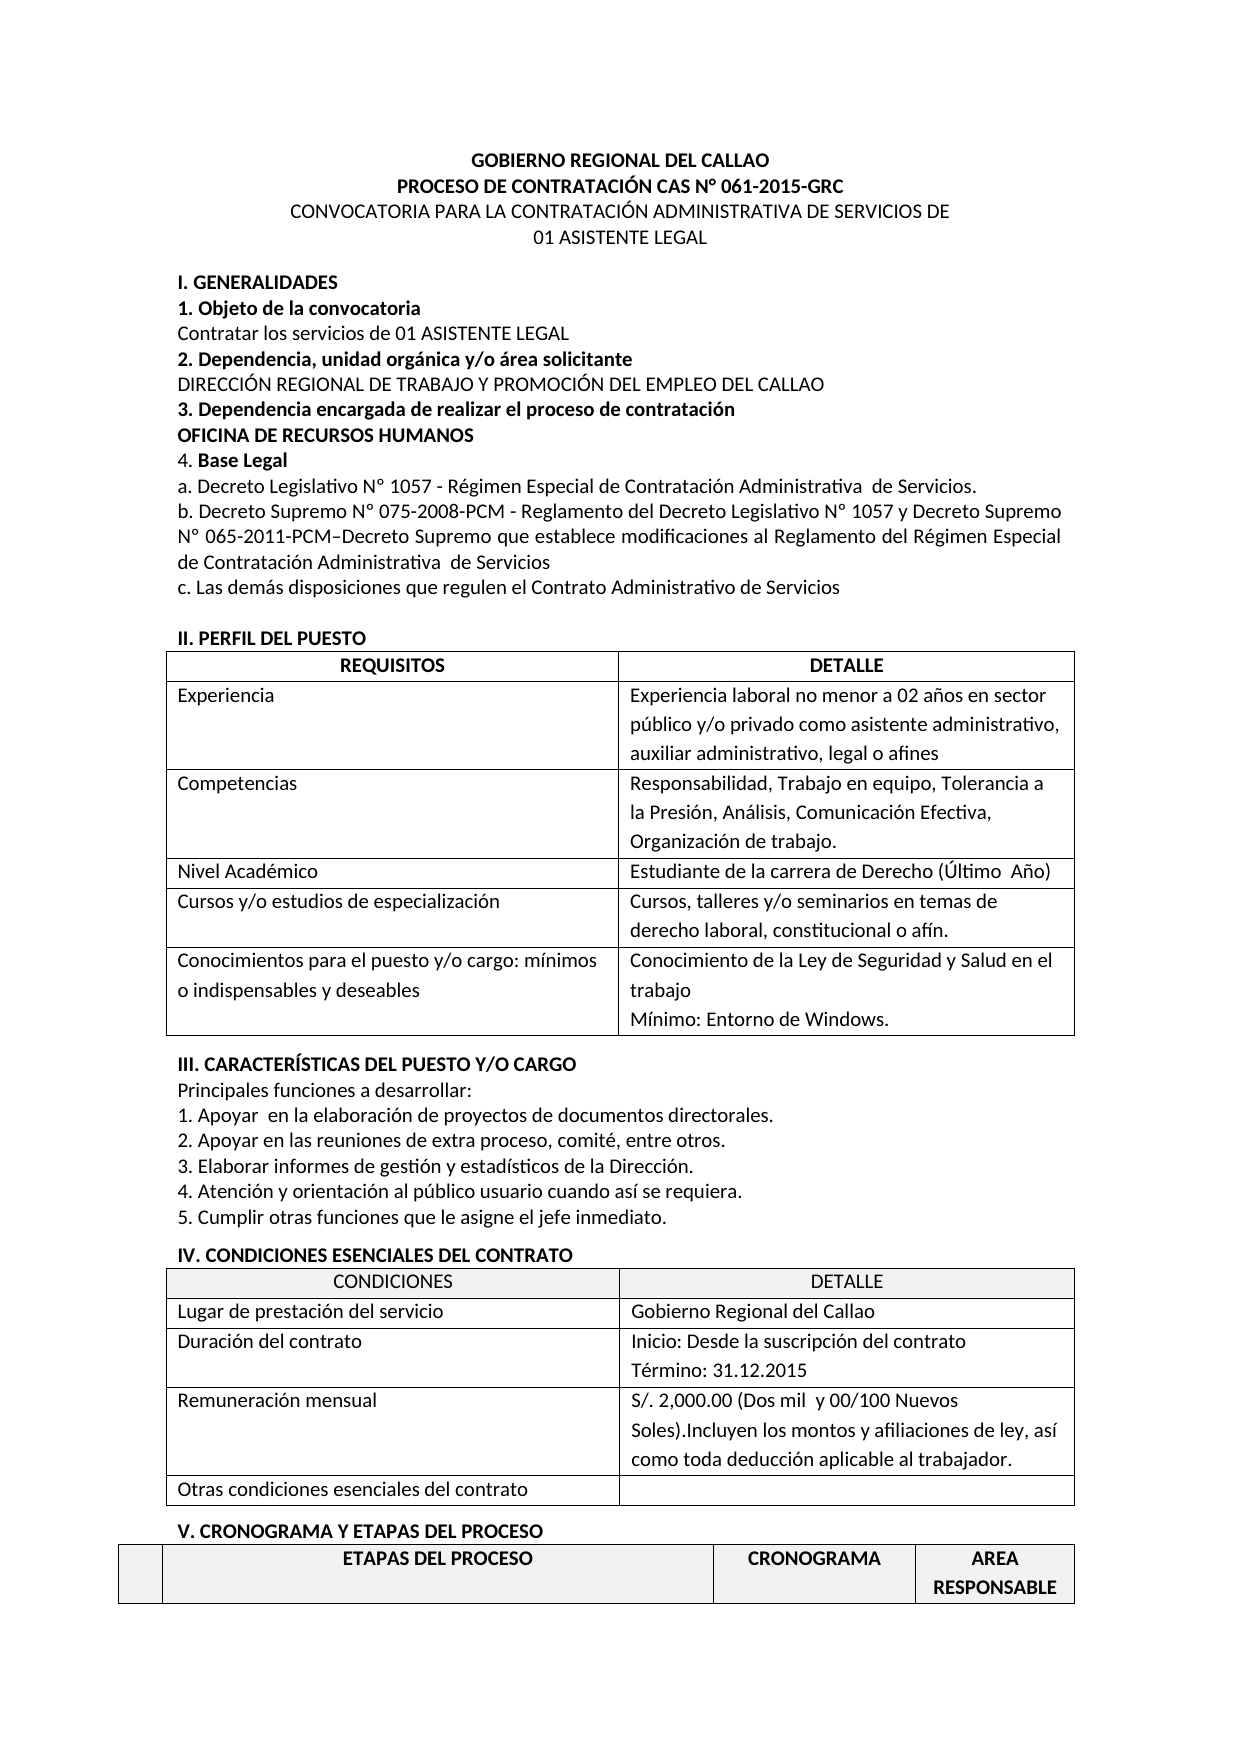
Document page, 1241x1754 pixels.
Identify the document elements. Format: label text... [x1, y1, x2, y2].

table_cell Duración del contrato [167, 1329, 619, 1387]
table_cell Inicio: Desde la suscripción del contrato Término: 31.12.2015 [620, 1329, 1074, 1387]
text Principales funciones a desarrollar: [177, 1077, 1063, 1102]
text c. Las demás disposiciones que regulen el Contrato Administrativo de Servicios [177, 574, 1063, 600]
table_cell S/. 2,000.00 (Dos mil y 00/100 Nuevos Soles).Incluyen los montos y afiliaciones de ley, así como toda deducción aplicable al trabajador. [620, 1388, 1074, 1475]
table_cell Competencias [167, 770, 618, 857]
table_header REQUISITOS [167, 652, 618, 681]
table_header AREA RESPONSABLE [916, 1545, 1074, 1603]
text 1. Apoyar en la elaboración de proyectos de documentos directorales. 2. Apoyar en las reuniones de extra proceso, comité, entre otros. 3. Elaborar informes de gestión y estadísticos de la Dirección. 4. Atención y orientación al público usuario cuando así se requiera. 5. Cumplir otras funciones que le asigne el jefe inmediato. [177, 1102, 1063, 1229]
text V. CRONOGRAMA Y ETAPAS DEL PROCESO [177, 1519, 1063, 1544]
text 3. Dependencia encargada de realizar el proceso de contratación [177, 397, 1063, 422]
table_cell Nivel Académico [167, 859, 618, 887]
text b. Decreto Supremo Nº 075-2008-PCM - Reglamento del Decreto Legislativo Nº 1057 y Decreto Supremo Nº 065-2011-PCM–Decreto Supremo que establece modificaciones al Reglamento del Régimen Especial de Contratación Administrativa de Servicios [177, 498, 1063, 574]
text 2. Dependencia, unidad orgánica y/o área solicitante [177, 346, 1063, 371]
table_header DETALLE [620, 1269, 1074, 1297]
table_cell Remuneración mensual [167, 1388, 619, 1475]
table_cell [620, 1476, 1074, 1505]
text OFICINA DE RECURSOS HUMANOS [177, 422, 1063, 447]
table_cell Otras condiciones esenciales del contrato [167, 1476, 619, 1505]
text 01 ASISTENTE LEGAL [177, 224, 1063, 249]
text I. GENERALIDADES [177, 269, 1063, 295]
text IV. CONDICIONES ESENCIALES DEL CONTRATO [177, 1242, 1063, 1267]
text a. Decreto Legislativo Nº 1057 - Régimen Especial de Contratación Administrativa de Servicios. [177, 473, 1063, 498]
text DIRECCIÓN REGIONAL DE TRABAJO Y PROMOCIÓN DEL EMPLEO DEL CALLAO [177, 371, 1063, 397]
table_cell Cursos y/o estudios de especialización [167, 889, 618, 947]
text GOBIERNO REGIONAL DEL CALLAO [177, 148, 1063, 173]
table_cell Cursos, talleres y/o seminarios en temas de derecho laboral, constitucional o afín. [619, 889, 1074, 947]
table_cell Experiencia laboral no menor a 02 años en sector público y/o privado como asistente administrativo, auxiliar administrativo, legal o afines [619, 682, 1074, 769]
text III. CARACTERÍSTICAS DEL PUESTO Y/O CARGO [177, 1051, 1063, 1077]
table_cell Conocimientos para el puesto y/o cargo: mínimos o indispensables y deseables [167, 948, 618, 1035]
table_header [119, 1545, 162, 1603]
table_header CRONOGRAMA [714, 1545, 915, 1603]
table_cell Estudiante de la carrera de Derecho (Último Año) [619, 859, 1074, 887]
text PROCESO DE CONTRATACIÓN CAS N° 061-2015-GRC [177, 173, 1063, 198]
text 1. Objeto de la convocatoria [177, 295, 1063, 320]
text Contratar los servicios de 01 ASISTENTE LEGAL [177, 320, 1063, 346]
text CONVOCATORIA PARA LA CONTRATACIÓN ADMINISTRATIVA DE SERVICIOS DE [177, 198, 1063, 224]
table_cell Conocimiento de la Ley de Seguridad y Salud en el trabajo Mínimo: Entorno de Windows. [619, 948, 1074, 1035]
text II. PERFIL DEL PUESTO [177, 625, 1063, 651]
table_cell Gobierno Regional del Callao [620, 1299, 1074, 1327]
table_cell Responsabilidad, Trabajo en equipo, Tolerancia a la Presión, Análisis, Comunicación Efectiva, Organización de trabajo. [619, 770, 1074, 857]
table_header DETALLE [619, 652, 1074, 681]
table_cell Lugar de prestación del servicio [167, 1299, 619, 1327]
table_header ETAPAS DEL PROCESO [163, 1545, 713, 1603]
text 4. Base Legal [177, 447, 1063, 473]
table_header CONDICIONES [167, 1269, 619, 1297]
table_cell Experiencia [167, 682, 618, 769]
